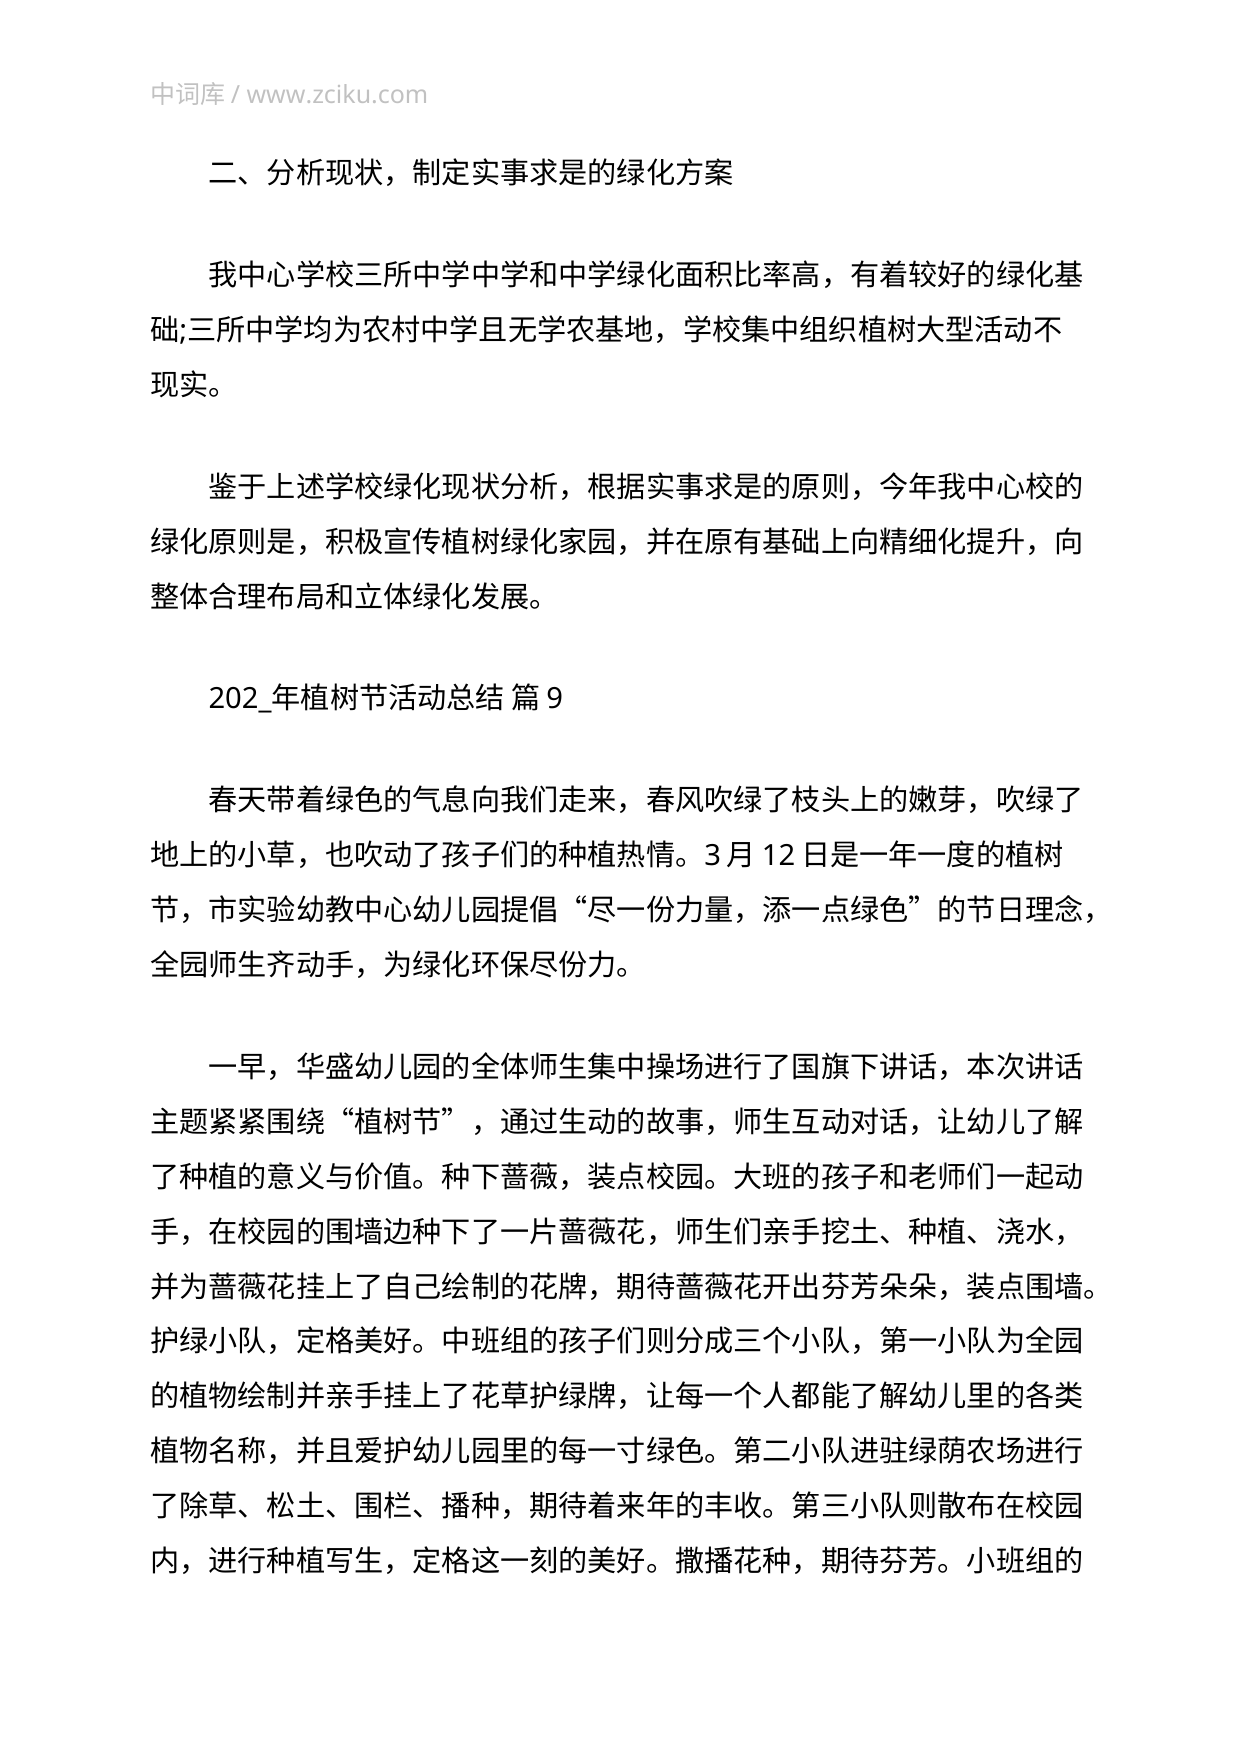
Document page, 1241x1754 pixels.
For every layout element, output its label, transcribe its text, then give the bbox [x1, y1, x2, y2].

text 我中心学校三所中学中学和中学绿化面积比率高，有着较好的绿化基础;三所中学均为农村中学且无学农基地，学校集中组织植树大型活动不现实。 [150, 252, 1090, 404]
text 春天带着绿色的气息向我们走来，春风吹绿了枝头上的嫩芽，吹绿了地上的小草，也吹动了孩子们的种植热情。3月12日是一年一度的植树节，市实验幼教中心幼儿园提倡“尽一份力量，添一点绿色”的节日理念，全园师生齐动手，为绿化环保尽份力。 [150, 777, 1090, 984]
text 二、分析现状，制定实事求是的绿化方案 [150, 150, 1090, 192]
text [150, 1043, 1090, 1580]
text 鉴于上述学校绿化现状分析，根据实事求是的原则，今年我中心校的绿化原则是，积极宣传植树绿化家园，并在原有基础上向精细化提升，向整体合理布局和立体绿化发展。 [150, 463, 1090, 616]
text 202_年植树节活动总结 篇9 [150, 675, 1090, 717]
